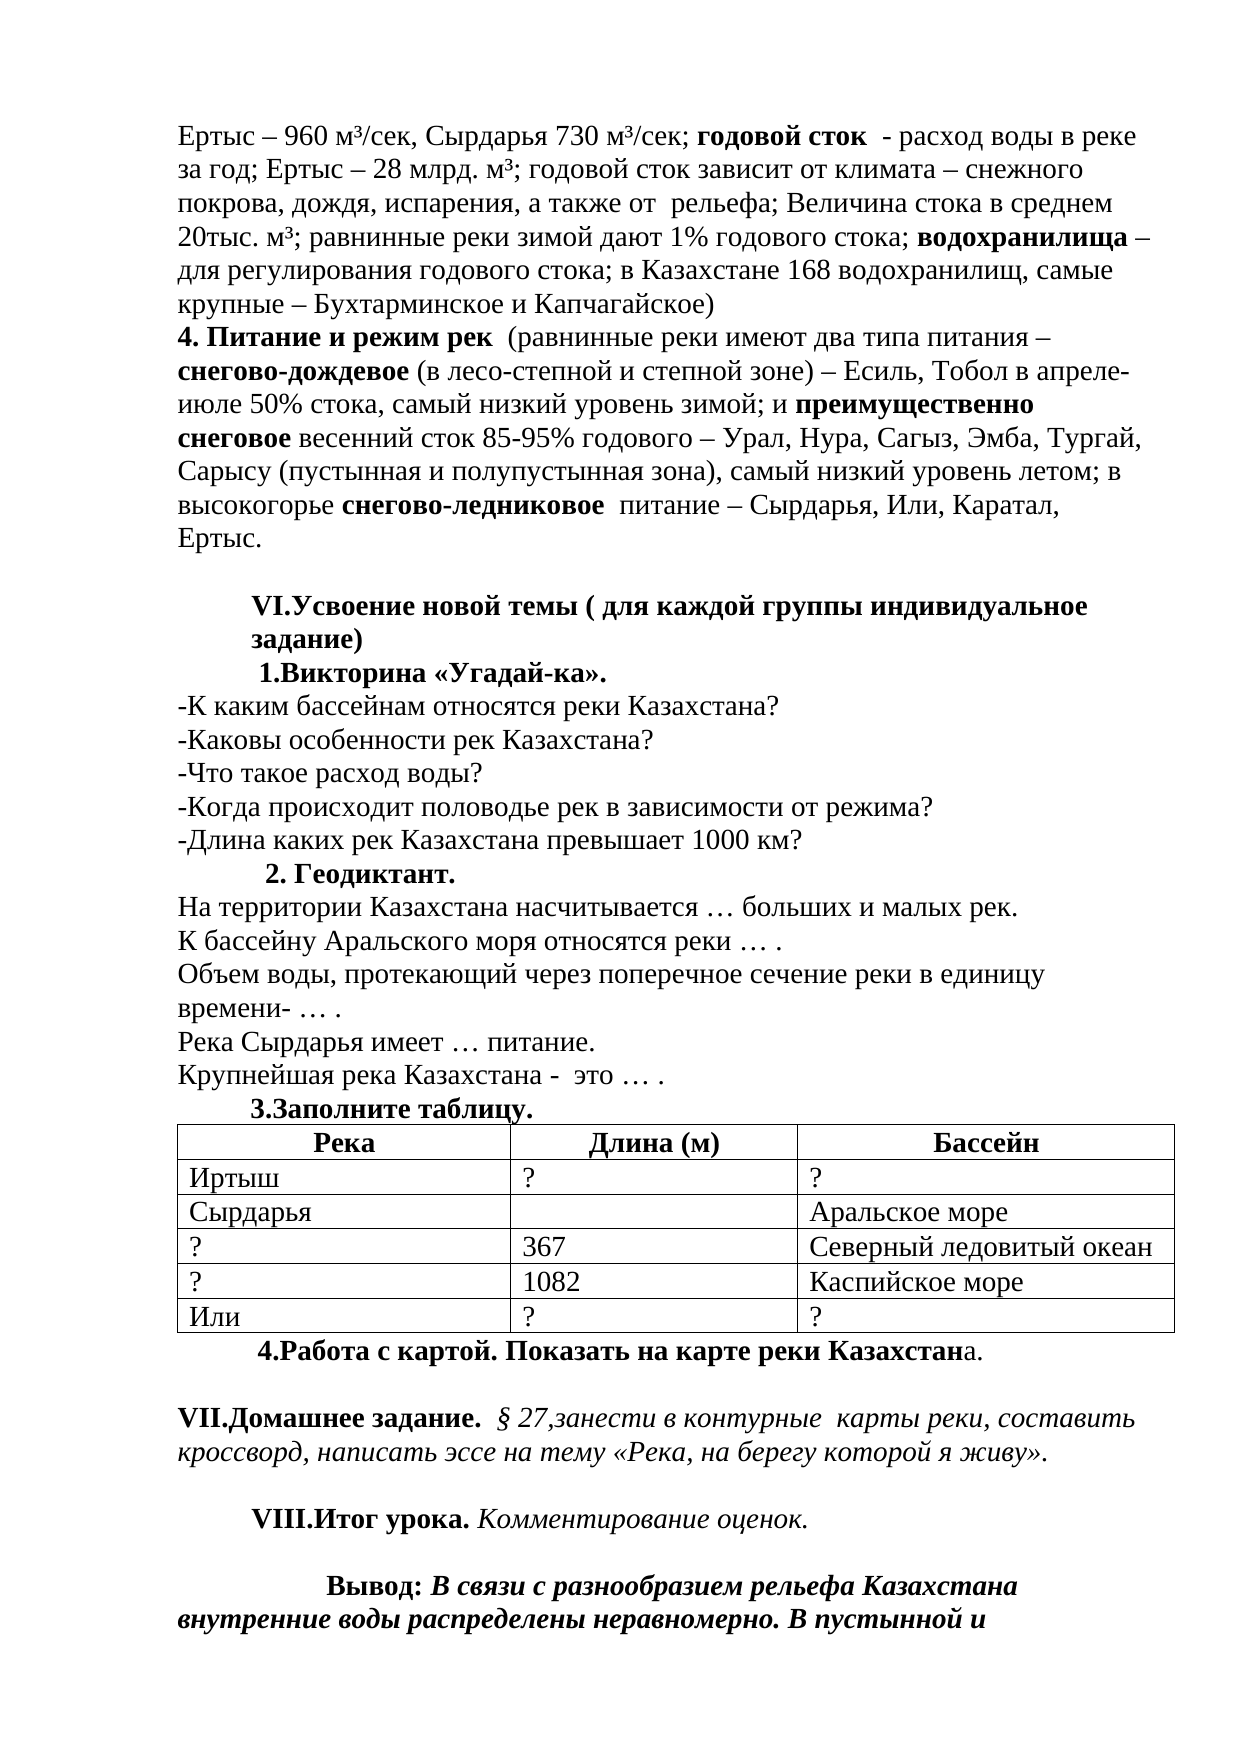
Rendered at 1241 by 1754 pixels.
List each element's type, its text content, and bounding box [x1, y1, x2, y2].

table_cell Иртыш [178, 1160, 510, 1193]
text 4.Работа с картой. Показать на карте реки Казахстана. [177, 1333, 1152, 1367]
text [177, 1568, 1152, 1635]
text 2. Геодиктант. [177, 856, 1152, 889]
text VI.Усвоение новой темы ( для каждой группы индивидуальное задание) [251, 588, 1152, 655]
table_cell Аральское море [798, 1195, 1174, 1228]
text Объем воды, протекающий через поперечное сечение реки в единицу времени- … . [177, 957, 1152, 1024]
table_cell 1082 [511, 1264, 797, 1298]
text 3.Заполните таблицу. [177, 1091, 1152, 1124]
table_cell Или [178, 1299, 510, 1332]
table_cell ? [511, 1299, 797, 1332]
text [177, 118, 1152, 319]
table_cell ? [178, 1229, 510, 1263]
table_cell ? [798, 1299, 1174, 1332]
text -Каковы особенности рек Казахстана? [177, 722, 1152, 755]
text Крупнейшая река Казахстана - это … . [177, 1057, 1152, 1091]
text VII.Домашнее задание. § 27,занести в контурные карты реки, составить кроссворд, написать эссе на тему «Река, на берегу которой я живу». [177, 1400, 1152, 1467]
text Река Сырдарья имеет … питание. [177, 1024, 1152, 1057]
table_header Река [178, 1125, 510, 1159]
text -Длина каких рек Казахстана превышает 1000 км? [177, 822, 1152, 856]
table_cell ? [178, 1264, 510, 1298]
text 1.Викторина «Угадай-ка». [251, 655, 1152, 688]
table_cell ? [798, 1160, 1174, 1193]
table_cell ? [511, 1160, 797, 1193]
text На территории Казахстана насчитывается … больших и малых рек. [177, 889, 1152, 923]
table_cell [511, 1195, 797, 1228]
table_cell Северный ледовитый океан [798, 1229, 1174, 1263]
table_header Длина (м) [511, 1125, 797, 1159]
text -Когда происходит половодье рек в зависимости от режима? [177, 789, 1152, 822]
text -К каким бассейнам относятся реки Казахстана? [177, 688, 1152, 722]
table_cell 367 [511, 1229, 797, 1263]
table_cell Сырдарья [178, 1195, 510, 1228]
text 4. Питание и режим рек (равнинные реки имеют два типа питания – снегово-дождевое (в лесо-степной и степной зоне) – Есиль, Тобол в апреле-июле 50% стока, самый низкий уровень зимой; и преимущественно снеговое весенний сток 85-95% годового – Урал, Нура, Сагыз, Эмба, Тургай, Сарысу (пустынная и полупустынная зона), самый низкий уровень летом; в высокогорье снегово-ледниковое питание – Сырдарья, Или, Каратал, Ертыс. [177, 319, 1152, 554]
table_cell Каспийское море [798, 1264, 1174, 1298]
text VIII.Итог урока. Комментирование оценок. [251, 1501, 1152, 1534]
table_header Бассейн [798, 1125, 1174, 1159]
text -Что такое расход воды? [177, 755, 1152, 789]
text К бассейну Аральского моря относятся реки … . [177, 923, 1152, 957]
